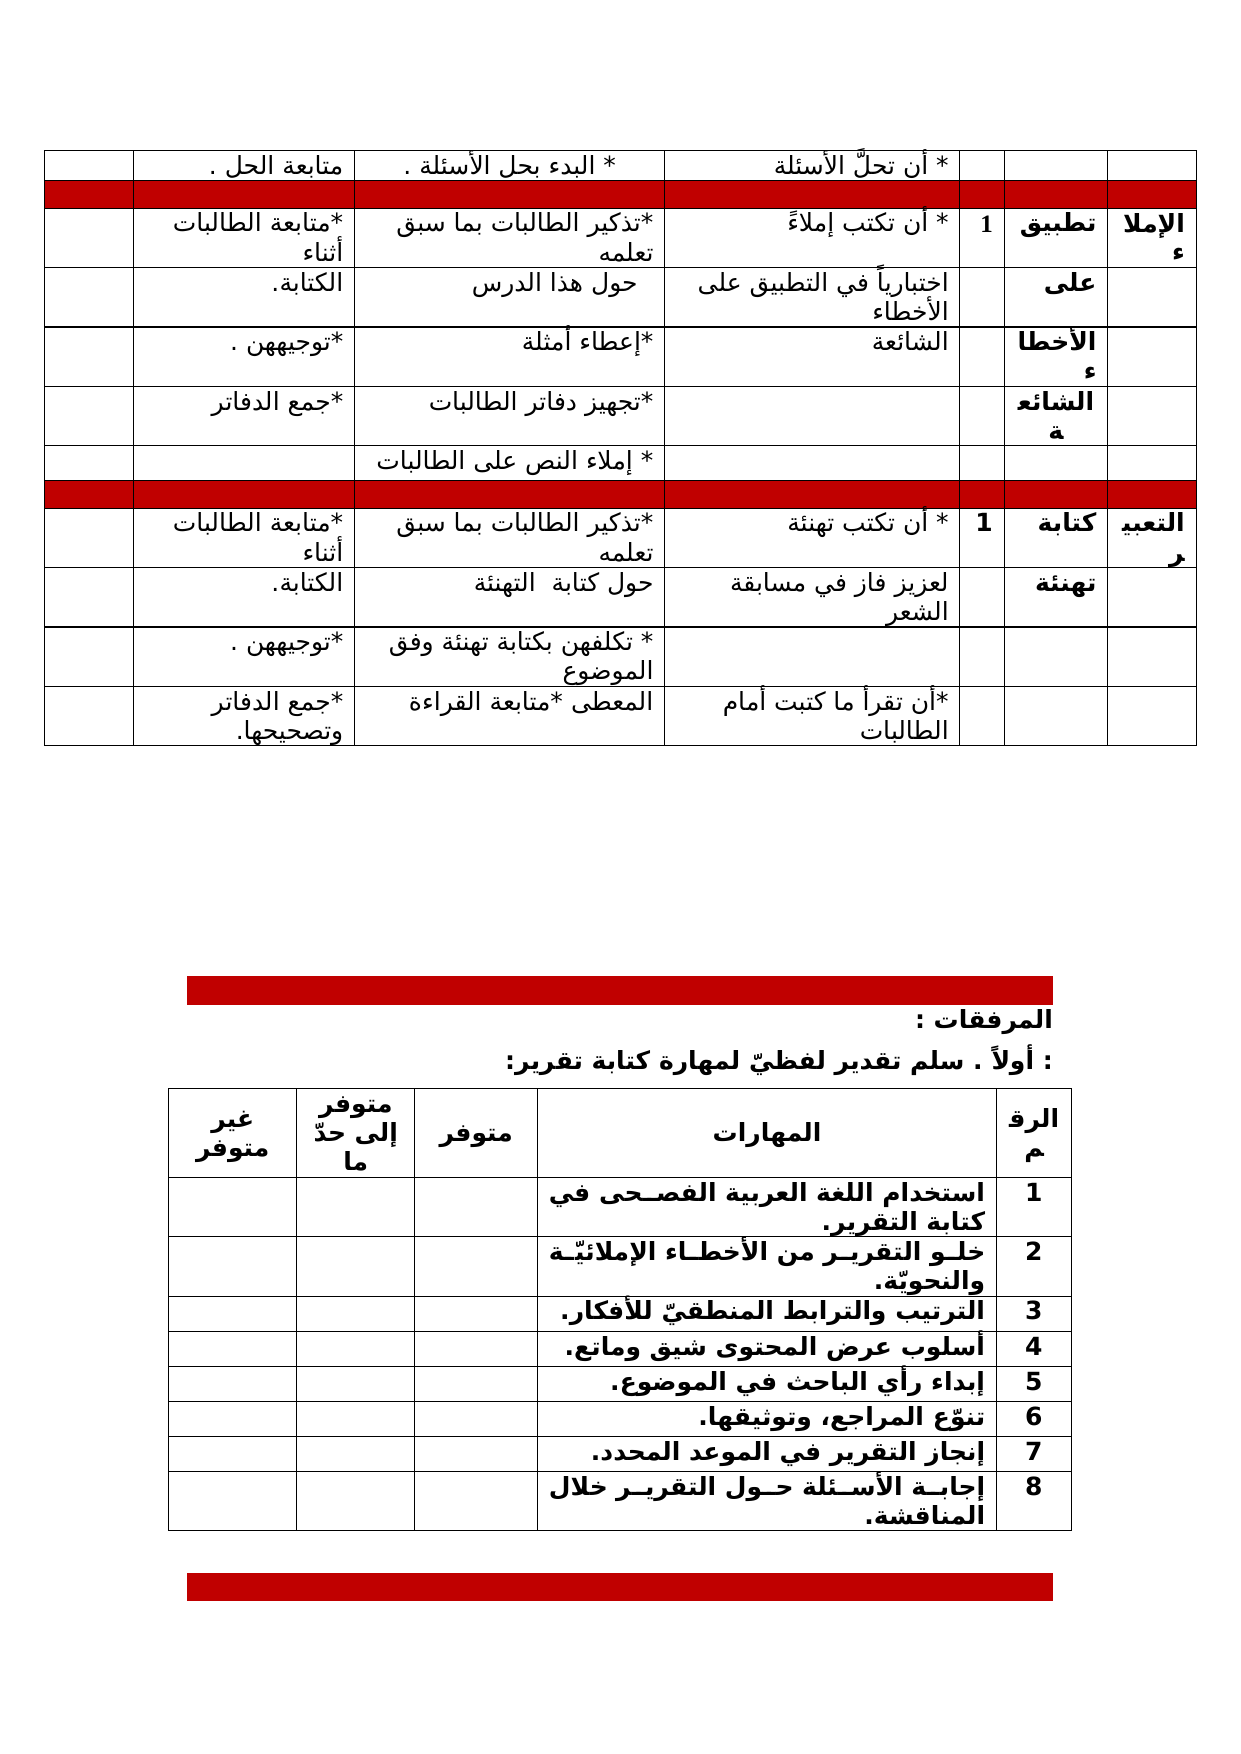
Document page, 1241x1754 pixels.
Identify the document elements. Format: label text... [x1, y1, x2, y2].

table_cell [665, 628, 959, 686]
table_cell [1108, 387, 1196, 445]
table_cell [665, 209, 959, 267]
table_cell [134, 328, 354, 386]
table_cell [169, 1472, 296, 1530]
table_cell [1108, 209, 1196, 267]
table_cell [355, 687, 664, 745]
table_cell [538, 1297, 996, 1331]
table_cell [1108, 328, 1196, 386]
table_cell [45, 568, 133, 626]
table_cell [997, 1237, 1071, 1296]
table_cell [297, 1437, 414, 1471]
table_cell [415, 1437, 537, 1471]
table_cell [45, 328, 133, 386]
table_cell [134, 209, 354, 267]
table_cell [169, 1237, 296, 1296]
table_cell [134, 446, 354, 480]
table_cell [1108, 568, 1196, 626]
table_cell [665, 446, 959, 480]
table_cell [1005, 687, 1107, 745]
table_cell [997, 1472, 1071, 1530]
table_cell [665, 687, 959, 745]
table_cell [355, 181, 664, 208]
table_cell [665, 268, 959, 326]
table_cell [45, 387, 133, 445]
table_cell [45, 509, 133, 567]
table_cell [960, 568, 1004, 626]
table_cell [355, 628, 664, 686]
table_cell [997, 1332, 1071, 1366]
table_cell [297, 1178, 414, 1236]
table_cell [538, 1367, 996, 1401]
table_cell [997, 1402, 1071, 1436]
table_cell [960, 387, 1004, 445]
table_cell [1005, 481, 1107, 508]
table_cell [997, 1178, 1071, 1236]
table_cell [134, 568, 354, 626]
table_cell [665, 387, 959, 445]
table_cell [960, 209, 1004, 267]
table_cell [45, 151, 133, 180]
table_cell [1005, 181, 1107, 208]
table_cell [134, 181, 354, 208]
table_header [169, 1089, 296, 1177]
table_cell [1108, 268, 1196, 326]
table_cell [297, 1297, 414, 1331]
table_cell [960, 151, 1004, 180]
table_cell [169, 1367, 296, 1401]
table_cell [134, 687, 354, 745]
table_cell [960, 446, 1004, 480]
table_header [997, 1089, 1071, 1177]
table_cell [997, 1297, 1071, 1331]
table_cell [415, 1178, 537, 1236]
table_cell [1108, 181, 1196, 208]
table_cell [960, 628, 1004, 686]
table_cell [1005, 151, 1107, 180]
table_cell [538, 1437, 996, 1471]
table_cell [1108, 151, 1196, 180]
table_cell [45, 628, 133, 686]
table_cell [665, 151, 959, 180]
text : أولاً . سلم تقدير لفظيّ لمهارة كتابة تقرير: [187, 1047, 1053, 1076]
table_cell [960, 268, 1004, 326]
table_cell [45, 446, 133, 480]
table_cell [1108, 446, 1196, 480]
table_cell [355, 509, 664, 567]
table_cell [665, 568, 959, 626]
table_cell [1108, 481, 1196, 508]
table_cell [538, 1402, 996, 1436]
text المرفقات : [187, 1005, 1053, 1034]
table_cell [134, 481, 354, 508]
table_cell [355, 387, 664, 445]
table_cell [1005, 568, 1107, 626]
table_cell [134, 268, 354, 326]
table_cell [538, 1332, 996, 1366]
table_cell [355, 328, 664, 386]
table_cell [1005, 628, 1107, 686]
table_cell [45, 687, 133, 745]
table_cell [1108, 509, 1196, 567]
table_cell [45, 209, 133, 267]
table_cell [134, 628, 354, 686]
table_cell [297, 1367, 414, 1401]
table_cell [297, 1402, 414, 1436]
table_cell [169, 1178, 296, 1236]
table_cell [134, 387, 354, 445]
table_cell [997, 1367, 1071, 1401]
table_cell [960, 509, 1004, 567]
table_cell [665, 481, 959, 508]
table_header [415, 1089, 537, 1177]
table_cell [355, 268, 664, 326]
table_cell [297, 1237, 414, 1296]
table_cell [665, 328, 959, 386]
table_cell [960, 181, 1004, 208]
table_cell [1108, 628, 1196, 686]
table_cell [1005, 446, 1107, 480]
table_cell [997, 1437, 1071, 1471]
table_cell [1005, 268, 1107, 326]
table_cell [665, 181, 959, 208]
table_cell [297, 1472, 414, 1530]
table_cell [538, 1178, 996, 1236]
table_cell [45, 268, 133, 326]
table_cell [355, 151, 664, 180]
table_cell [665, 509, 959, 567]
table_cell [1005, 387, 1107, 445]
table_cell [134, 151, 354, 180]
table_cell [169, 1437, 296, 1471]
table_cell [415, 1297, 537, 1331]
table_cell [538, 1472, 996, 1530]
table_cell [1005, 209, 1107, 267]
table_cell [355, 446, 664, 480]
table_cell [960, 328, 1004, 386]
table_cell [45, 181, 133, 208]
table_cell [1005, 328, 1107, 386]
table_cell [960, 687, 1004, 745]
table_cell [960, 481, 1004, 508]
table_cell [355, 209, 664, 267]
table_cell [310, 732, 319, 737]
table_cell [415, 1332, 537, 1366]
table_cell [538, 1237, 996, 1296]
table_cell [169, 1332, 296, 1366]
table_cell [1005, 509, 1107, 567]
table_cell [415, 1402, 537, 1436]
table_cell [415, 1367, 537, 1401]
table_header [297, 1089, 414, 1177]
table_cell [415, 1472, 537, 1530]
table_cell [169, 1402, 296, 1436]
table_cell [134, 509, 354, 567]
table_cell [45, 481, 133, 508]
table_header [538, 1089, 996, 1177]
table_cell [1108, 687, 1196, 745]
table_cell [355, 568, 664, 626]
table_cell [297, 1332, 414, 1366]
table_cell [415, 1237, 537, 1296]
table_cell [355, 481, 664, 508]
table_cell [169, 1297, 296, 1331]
